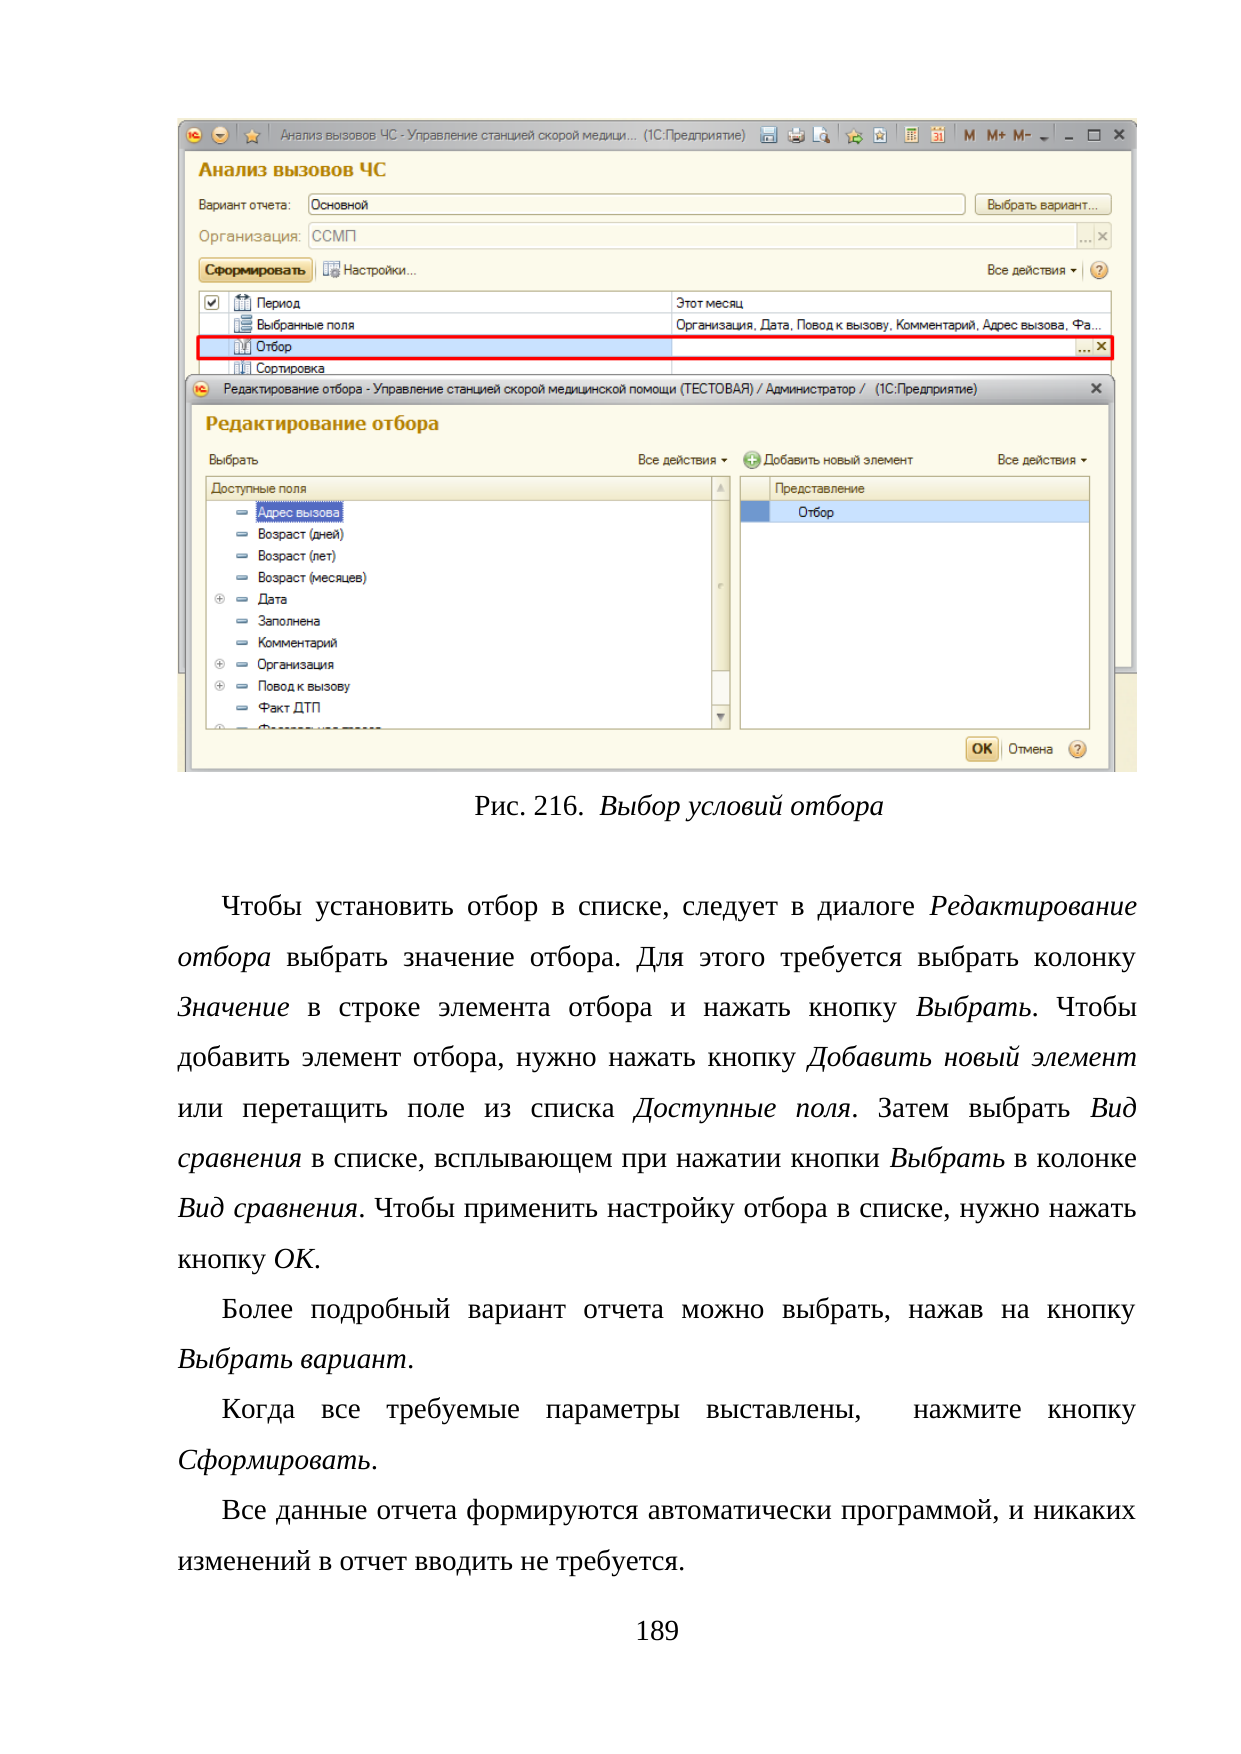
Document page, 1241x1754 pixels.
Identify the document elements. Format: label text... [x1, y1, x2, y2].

list Когда все требуемые параметры выставлены, нажмите кнопку Сформировать. [177, 1392, 1137, 1476]
text Более подробный вариант отчета можно выбрать, нажав на кнопку Выбрать вариант. [177, 1291, 1137, 1375]
text Все данные отчета формируются автоматически программой, и никаких изменений в отчет вводить не требуется. [177, 1492, 1137, 1576]
text Рис. 216. Выбор условий отбора [177, 788, 1137, 821]
text Чтобы установить отбор в списке, следует в диалоге Редактирование отбора выбрать значение отбора. Для этого требуется выбрать колонку Значение в строке элемента отбора и нажать кнопку Выбрать. Чтобы добавить элемент отбора, нужно нажать кнопку Добавить новый элемент или перетащить поле из списка Доступные поля. Затем выбрать Вид сравнения в списке, всплывающем при нажатии кнопки Выбрать в колонке Вид сравнения. Чтобы применить настройку отбора в списке, нужно нажать кнопку ОK. [177, 888, 1137, 1274]
picture [177, 118, 1137, 772]
